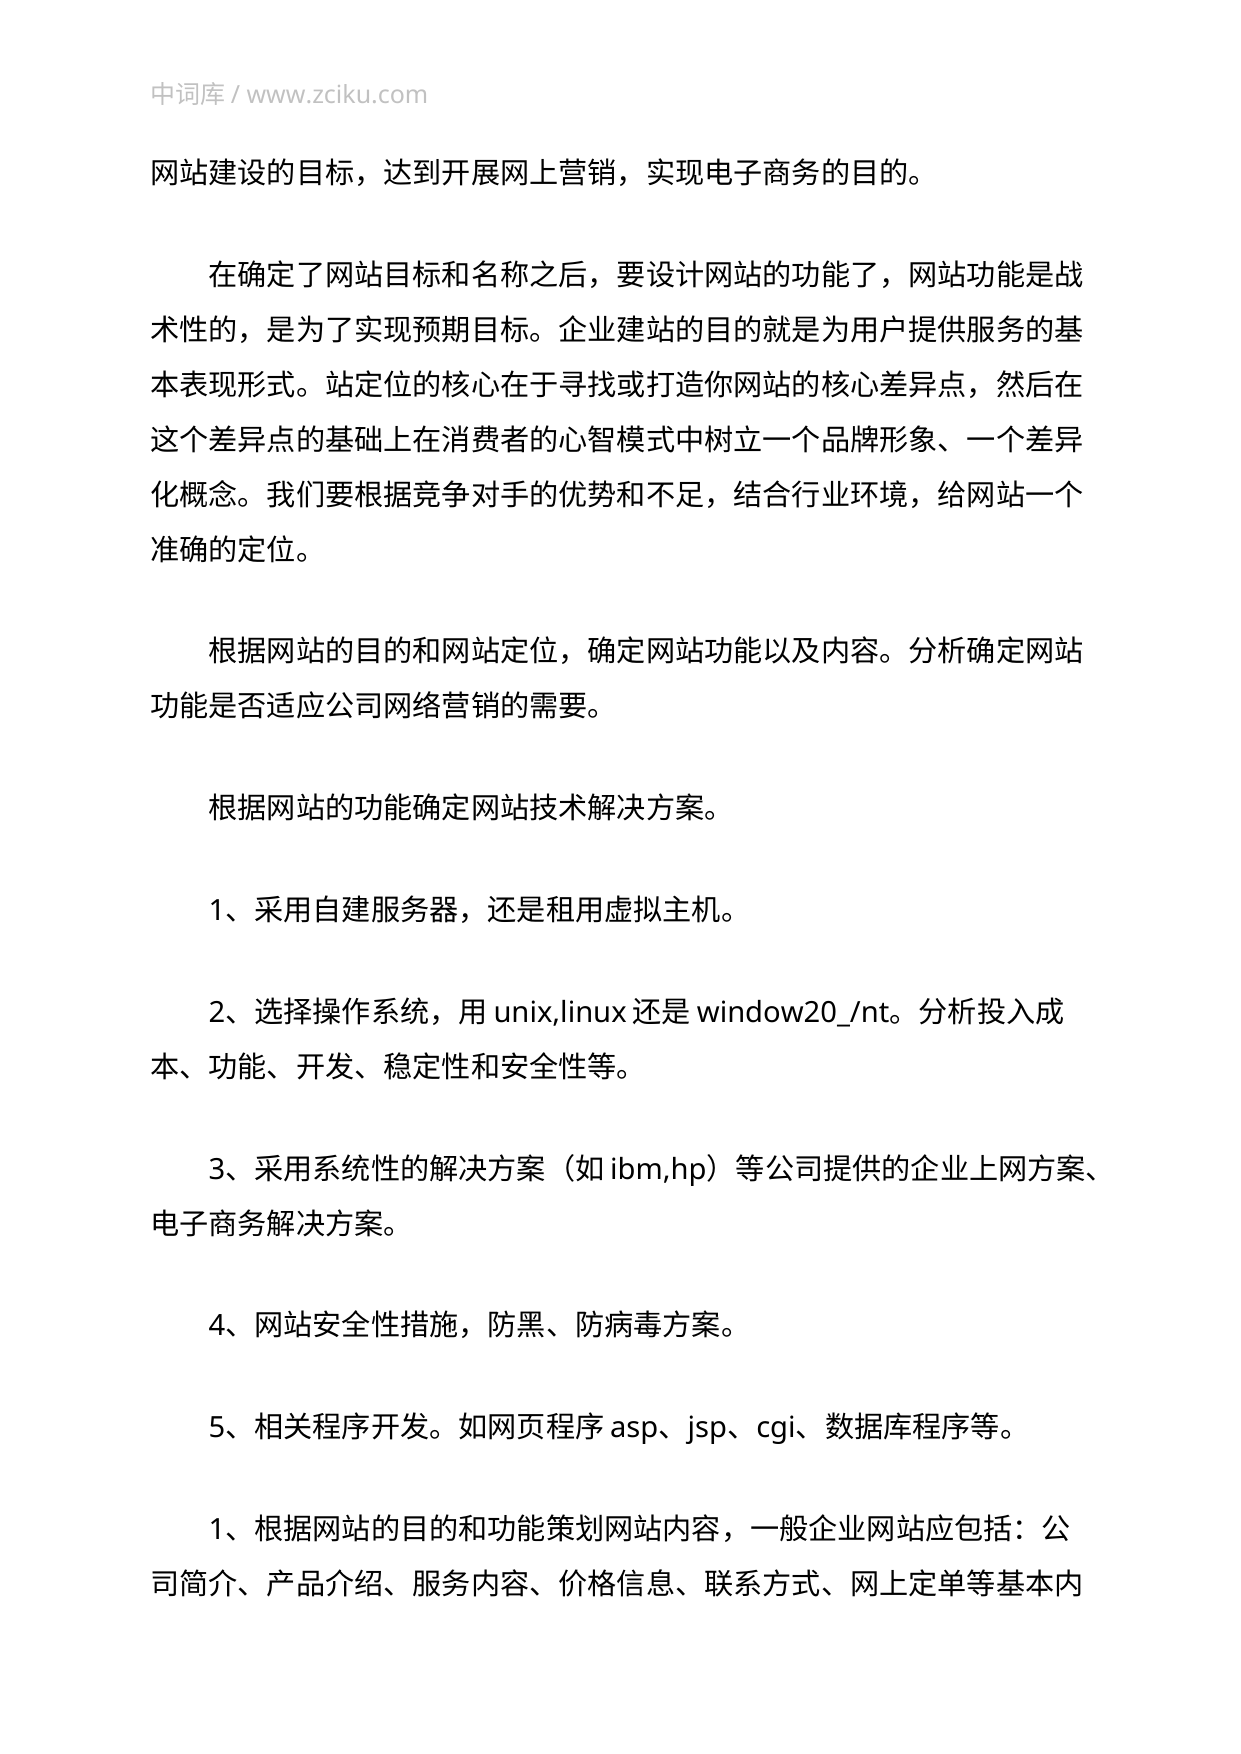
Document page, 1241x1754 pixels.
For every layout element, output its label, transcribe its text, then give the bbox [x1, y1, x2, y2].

text 3、采用系统性的解决方案（如ibm,hp）等公司提供的企业上网方案、电子商务解决方案。 [150, 1145, 1090, 1242]
text 根据网站的目的和网站定位，确定网站功能以及内容。分析确定网站功能是否适应公司网络营销的需要。 [150, 628, 1090, 725]
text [150, 1506, 1090, 1603]
text 5、相关程序开发。如网页程序asp、jsp、cgi、数据库程序等。 [150, 1404, 1090, 1446]
text 在确定了网站目标和名称之后，要设计网站的功能了，网站功能是战术性的，是为了实现预期目标。企业建站的目的就是为用户提供服务的基本表现形式。站定位的核心在于寻找或打造你网站的核心差异点，然后在这个差异点的基础上在消费者的心智模式中树立一个品牌形象、一个差异化概念。我们要根据竞争对手的优势和不足，结合行业环境，给网站一个准确的定位。 [150, 252, 1090, 568]
text 根据网站的功能确定网站技术解决方案。 [150, 785, 1090, 827]
text 1、采用自建服务器，还是租用虚拟主机。 [150, 886, 1090, 929]
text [150, 150, 1090, 192]
text 4、网站安全性措施，防黑、防病毒方案。 [150, 1302, 1090, 1344]
text 2、选择操作系统，用unix,linux还是window20_/nt。分析投入成本、功能、开发、稳定性和安全性等。 [150, 988, 1090, 1086]
